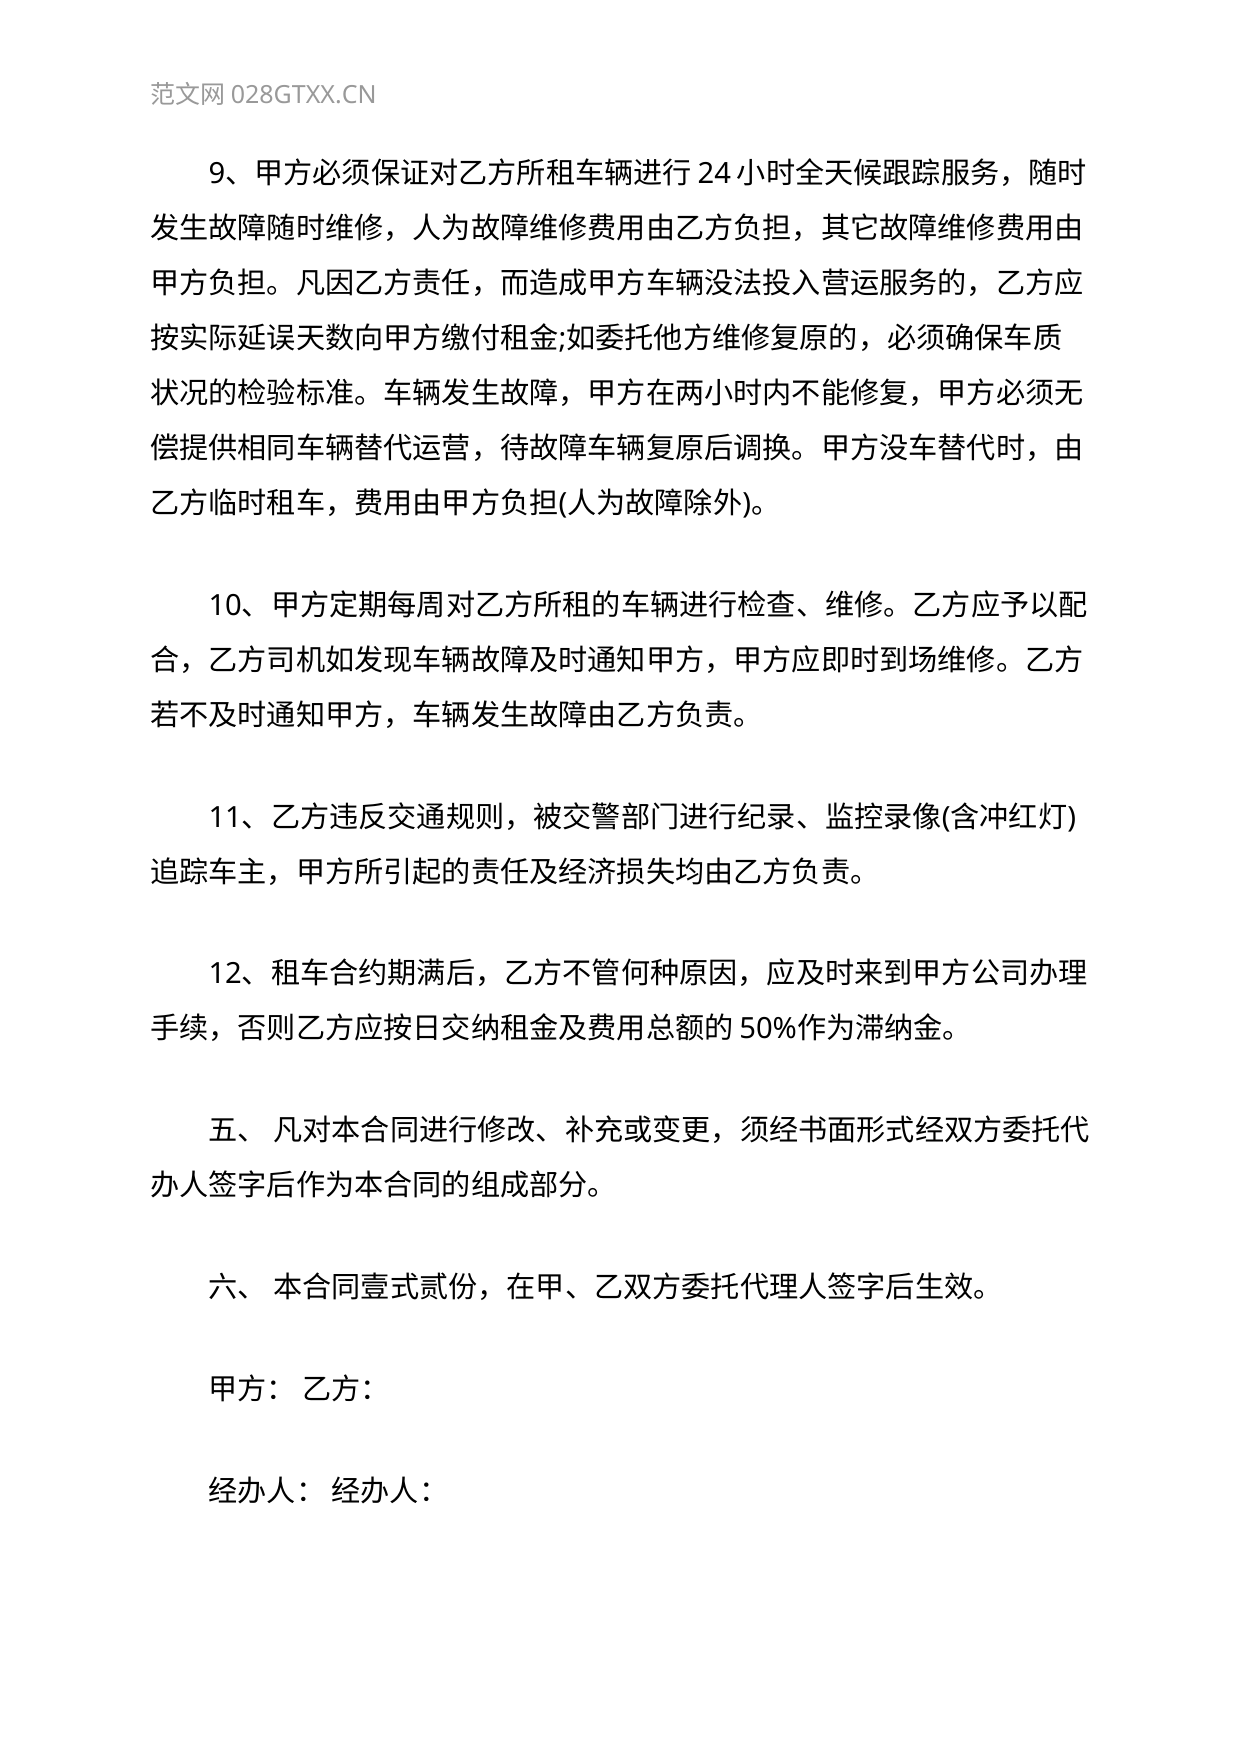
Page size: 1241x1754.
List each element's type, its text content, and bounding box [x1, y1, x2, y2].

text 9、甲方必须保证对乙方所租车辆进行24小时全天候跟踪服务，随时发生故障随时维修，人为故障维修费用由乙方负担，其它故障维修费用由甲方负担。凡因乙方责任，而造成甲方车辆没法投入营运服务的，乙方应按实际延误天数向甲方缴付租金;如委托他方维修复原的，必须确保车质状况的检验标准。车辆发生故障，甲方在两小时内不能修复，甲方必须无偿提供相同车辆替代运营，待故障车辆复原后调换。甲方没车替代时，由乙方临时租车，费用由甲方负担(人为故障除外)。 [150, 150, 1090, 522]
text 六、 本合同壹式贰份，在甲、乙双方委托代理人签字后生效。 [150, 1264, 1090, 1306]
text 12、租车合约期满后，乙方不管何种原因，应及时来到甲方公司办理手续，否则乙方应按日交纳租金及费用总额的50%作为滞纳金。 [150, 950, 1090, 1047]
text 经办人： 经办人： [150, 1467, 1090, 1509]
text 10、甲方定期每周对乙方所租的车辆进行检查、维修。乙方应予以配合，乙方司机如发现车辆故障及时通知甲方，甲方应即时到场维修。乙方若不及时通知甲方，车辆发生故障由乙方负责。 [150, 582, 1090, 734]
text 甲方： 乙方： [150, 1365, 1090, 1408]
text 五、 凡对本合同进行修改、补充或变更，须经书面形式经双方委托代办人签字后作为本合同的组成部分。 [150, 1107, 1090, 1204]
text 11、乙方违反交通规则，被交警部门进行纪录、监控录像(含冲红灯)追踪车主，甲方所引起的责任及经济损失均由乙方负责。 [150, 793, 1090, 891]
